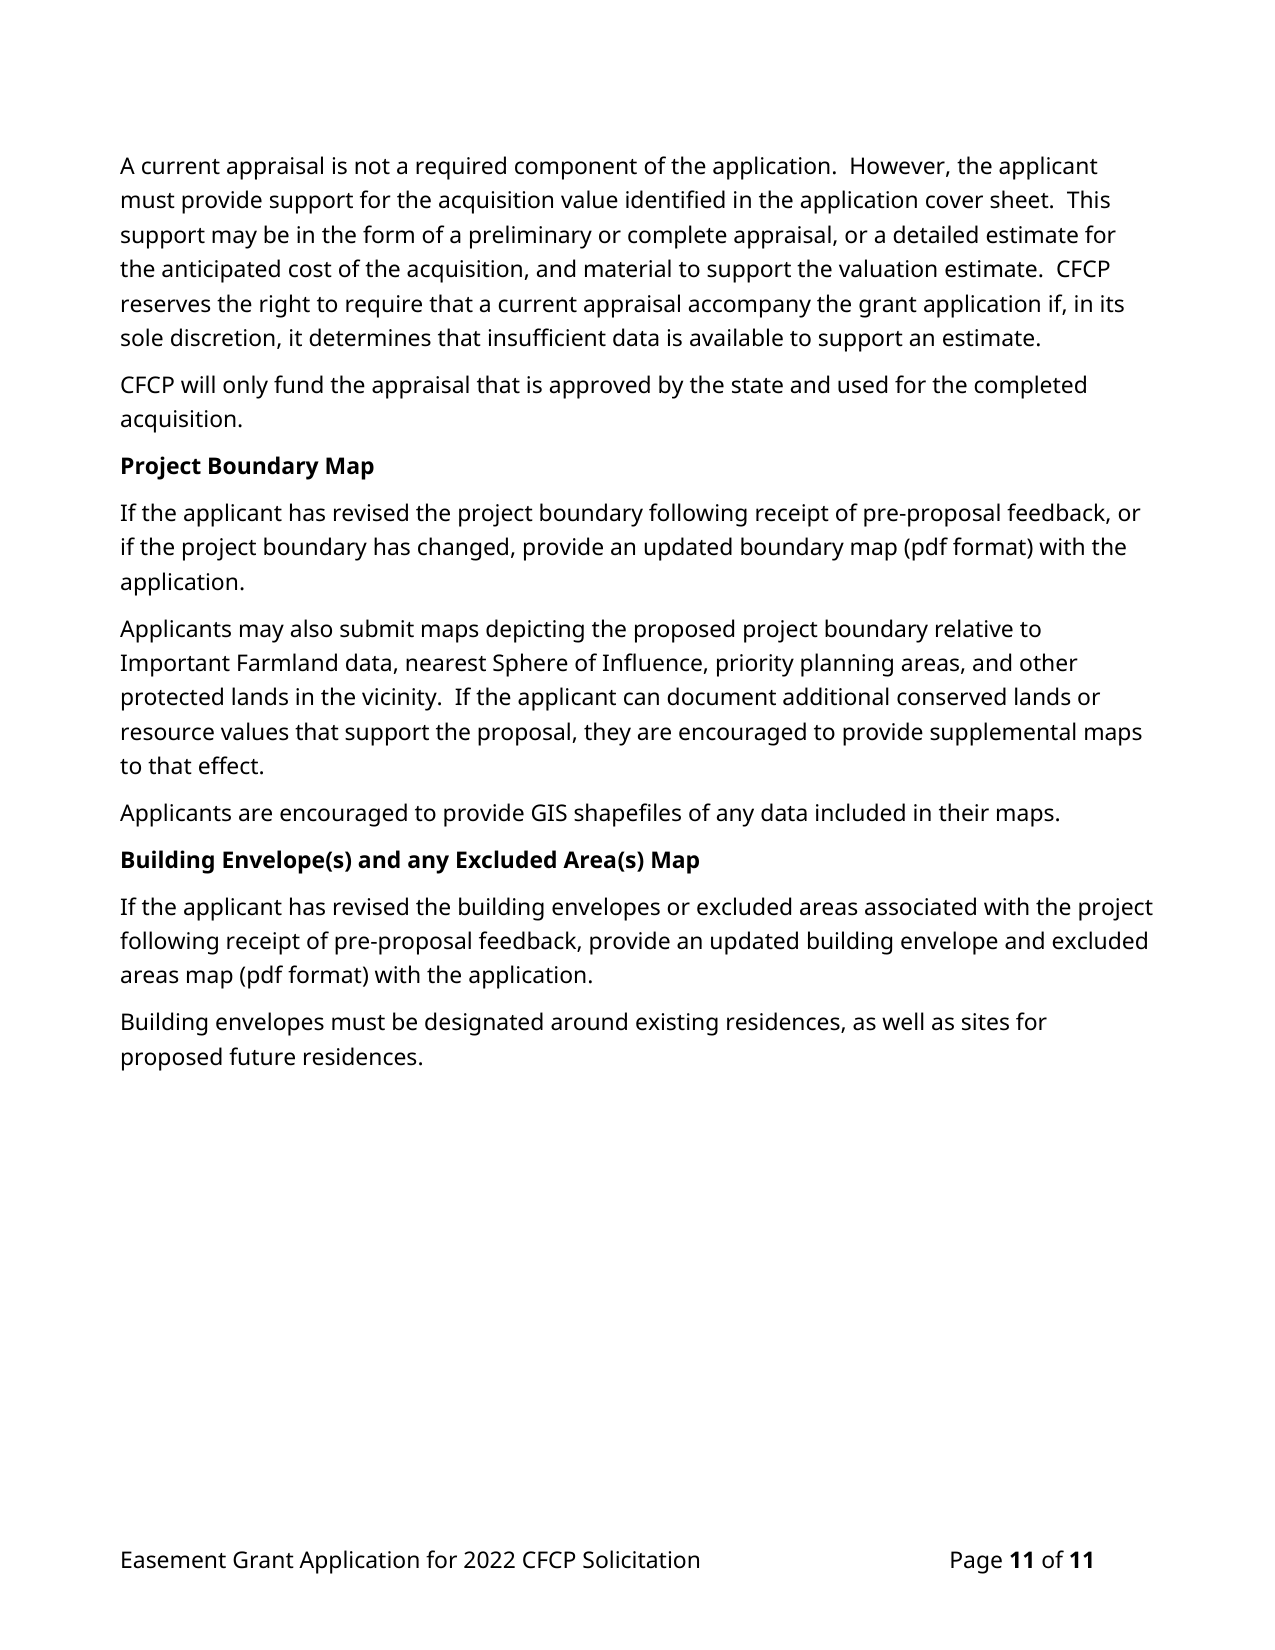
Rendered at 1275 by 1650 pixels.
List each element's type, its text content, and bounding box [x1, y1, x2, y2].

text Applicants are encouraged to provide GIS shapefiles of any data included in their maps. [120, 797, 1155, 828]
text CFCP will only fund the appraisal that is approved by the state and used for the completed acquisition. [120, 369, 1155, 434]
text If the applicant has revised the building envelopes or excluded areas associated with the project following receipt of pre-proposal feedback, provide an updated building envelope and excluded areas map (pdf format) with the application. [120, 891, 1155, 991]
text If the applicant has revised the project boundary following receipt of pre-proposal feedback, or if the project boundary has changed, provide an updated boundary map (pdf format) with the application. [120, 497, 1155, 597]
text Project Boundary Map [120, 450, 1155, 481]
text Building Envelope(s) and any Excluded Area(s) Map [120, 844, 1155, 875]
text Applicants may also submit maps depicting the proposed project boundary relative to Important Farmland data, nearest Sphere of Influence, priority planning areas, and other protected lands in the vicinity. If the applicant can document additional conserved lands or resource values that support the proposal, they are encouraged to provide supplemental maps to that effect. [120, 612, 1155, 781]
text Building envelopes must be designated around existing residences, as well as sites for proposed future residences. [120, 1006, 1155, 1072]
text A current appraisal is not a required component of the application. However, the applicant must provide support for the acquisition value identified in the application cover sheet. This support may be in the form of a preliminary or complete appraisal, or a detailed estimate for the anticipated cost of the acquisition, and material to support the valuation estimate. CFCP reserves the right to require that a current appraisal accompany the grant application if, in its sole discretion, it determines that insufficient data is available to support an estimate. [120, 150, 1155, 353]
